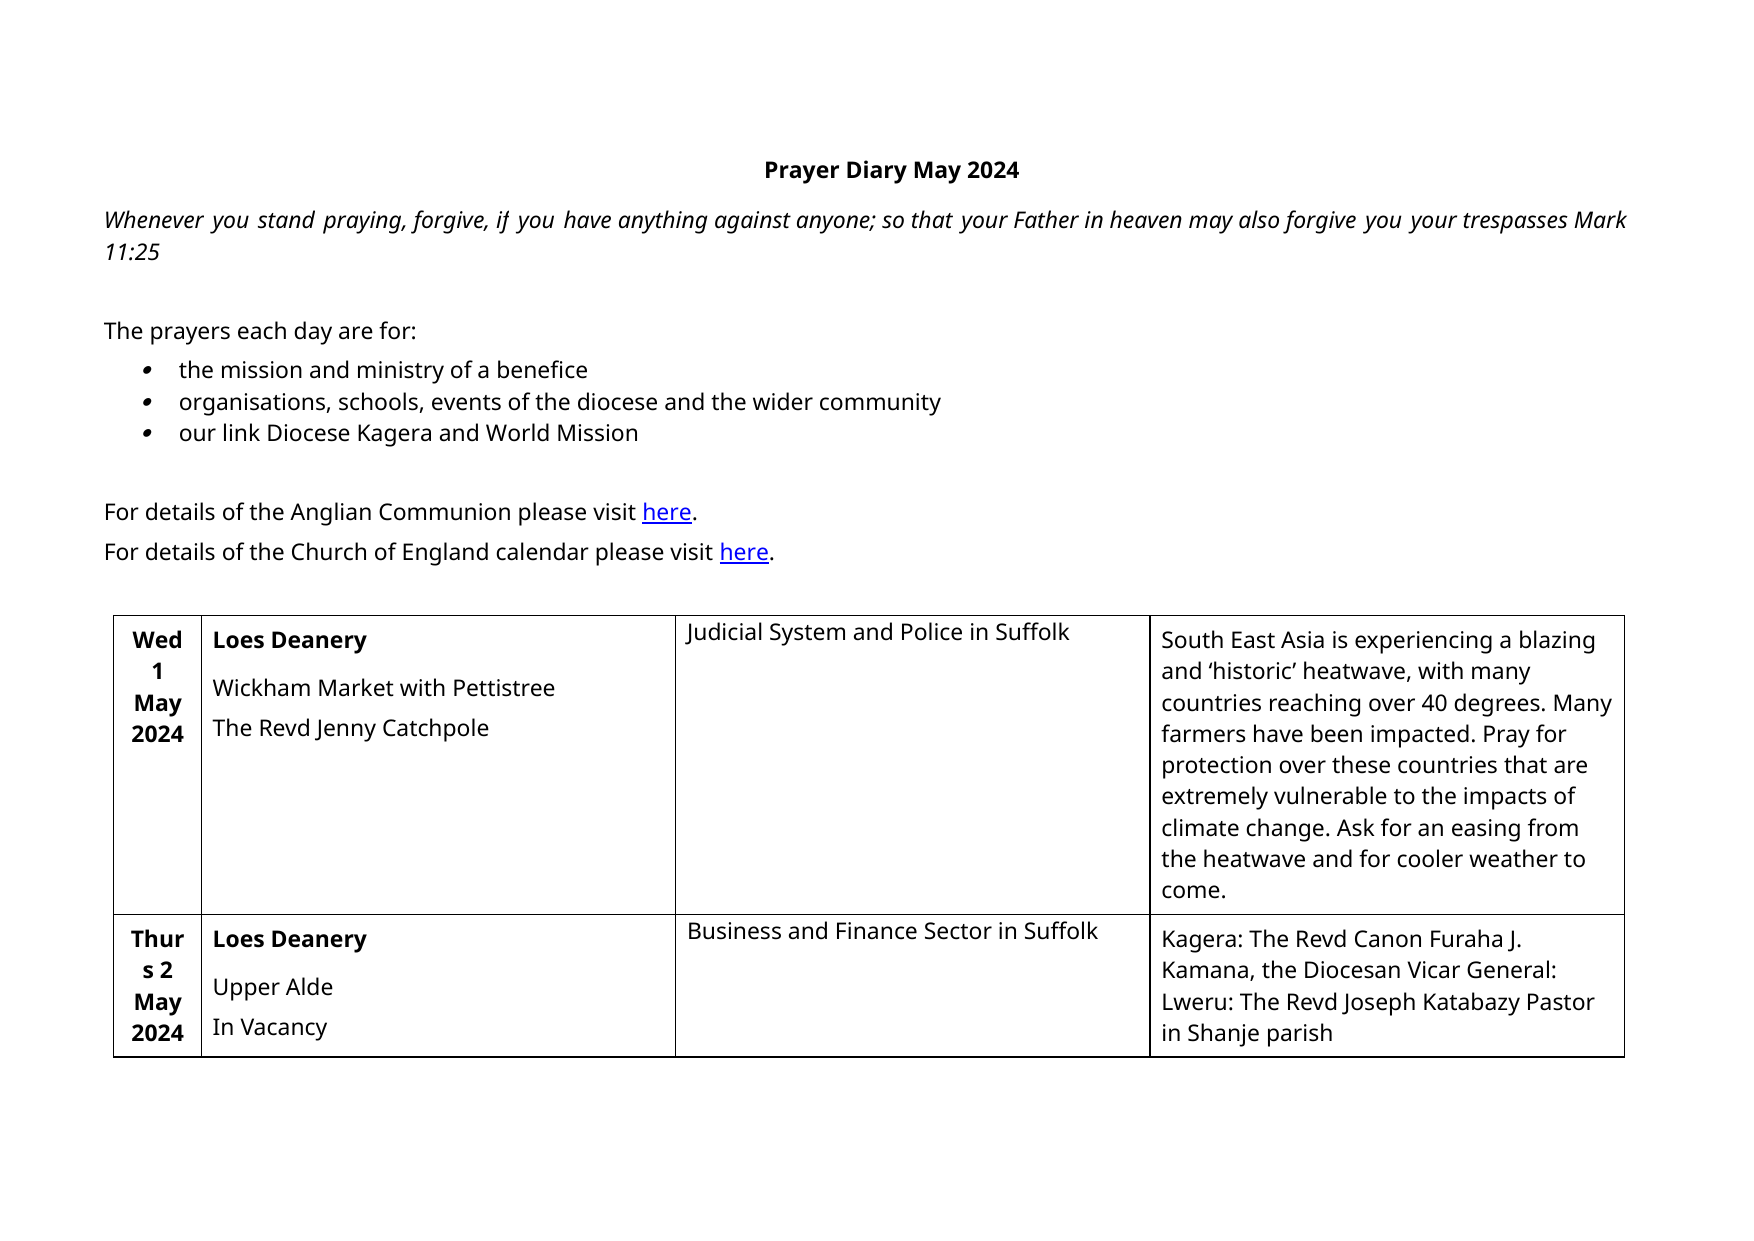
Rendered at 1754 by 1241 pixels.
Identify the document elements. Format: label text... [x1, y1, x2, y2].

table_cell Kagera: The Revd Canon Furaha J. Kamana, the Diocesan Vicar General: Lweru: The Revd Joseph Katabazy Pastor in Shanje parish [1151, 915, 1624, 1056]
text Whenever you stand praying, forgive, if you have anything against anyone; so that your Father in heaven may also forgive you your trespasses Mark 11:25 [160, 204, 1680, 267]
table_header Wed 1 May 2024 [114, 616, 201, 914]
table_cell Loes Deanery Upper Alde In Vacancy [202, 915, 675, 1056]
text Prayer Diary May 2024 [103, 154, 1680, 185]
table_cell Business and Finance Sector in Suffolk [676, 915, 1149, 1056]
table_header Loes Deanery Wickham Market with Pettistree The Revd Jenny Catchpole [202, 616, 675, 914]
text For details of the Anglian Communion please visit here. [103, 496, 1680, 527]
list organisations, schools, events of the diocese and the wider community [141, 386, 1680, 417]
table_header Judicial System and Police in Suffolk [676, 616, 1149, 914]
text The prayers each day are for: [103, 315, 1680, 346]
list the mission and ministry of a benefice [141, 354, 1680, 386]
list our link Diocese Kagera and World Mission [141, 417, 1680, 448]
table_cell Thurs 2 May 2024 [114, 915, 201, 1056]
table_header South East Asia is experiencing a blazing and ‘historic’ heatwave, with many countries reaching over 40 degrees. Many farmers have been impacted. Pray for protection over these countries that are extremely vulnerable to the impacts of climate change. Ask for an easing from the heatwave and for cooler weather to come. [1151, 616, 1624, 914]
text For details of the Church of England calendar please visit here. [103, 536, 1680, 567]
